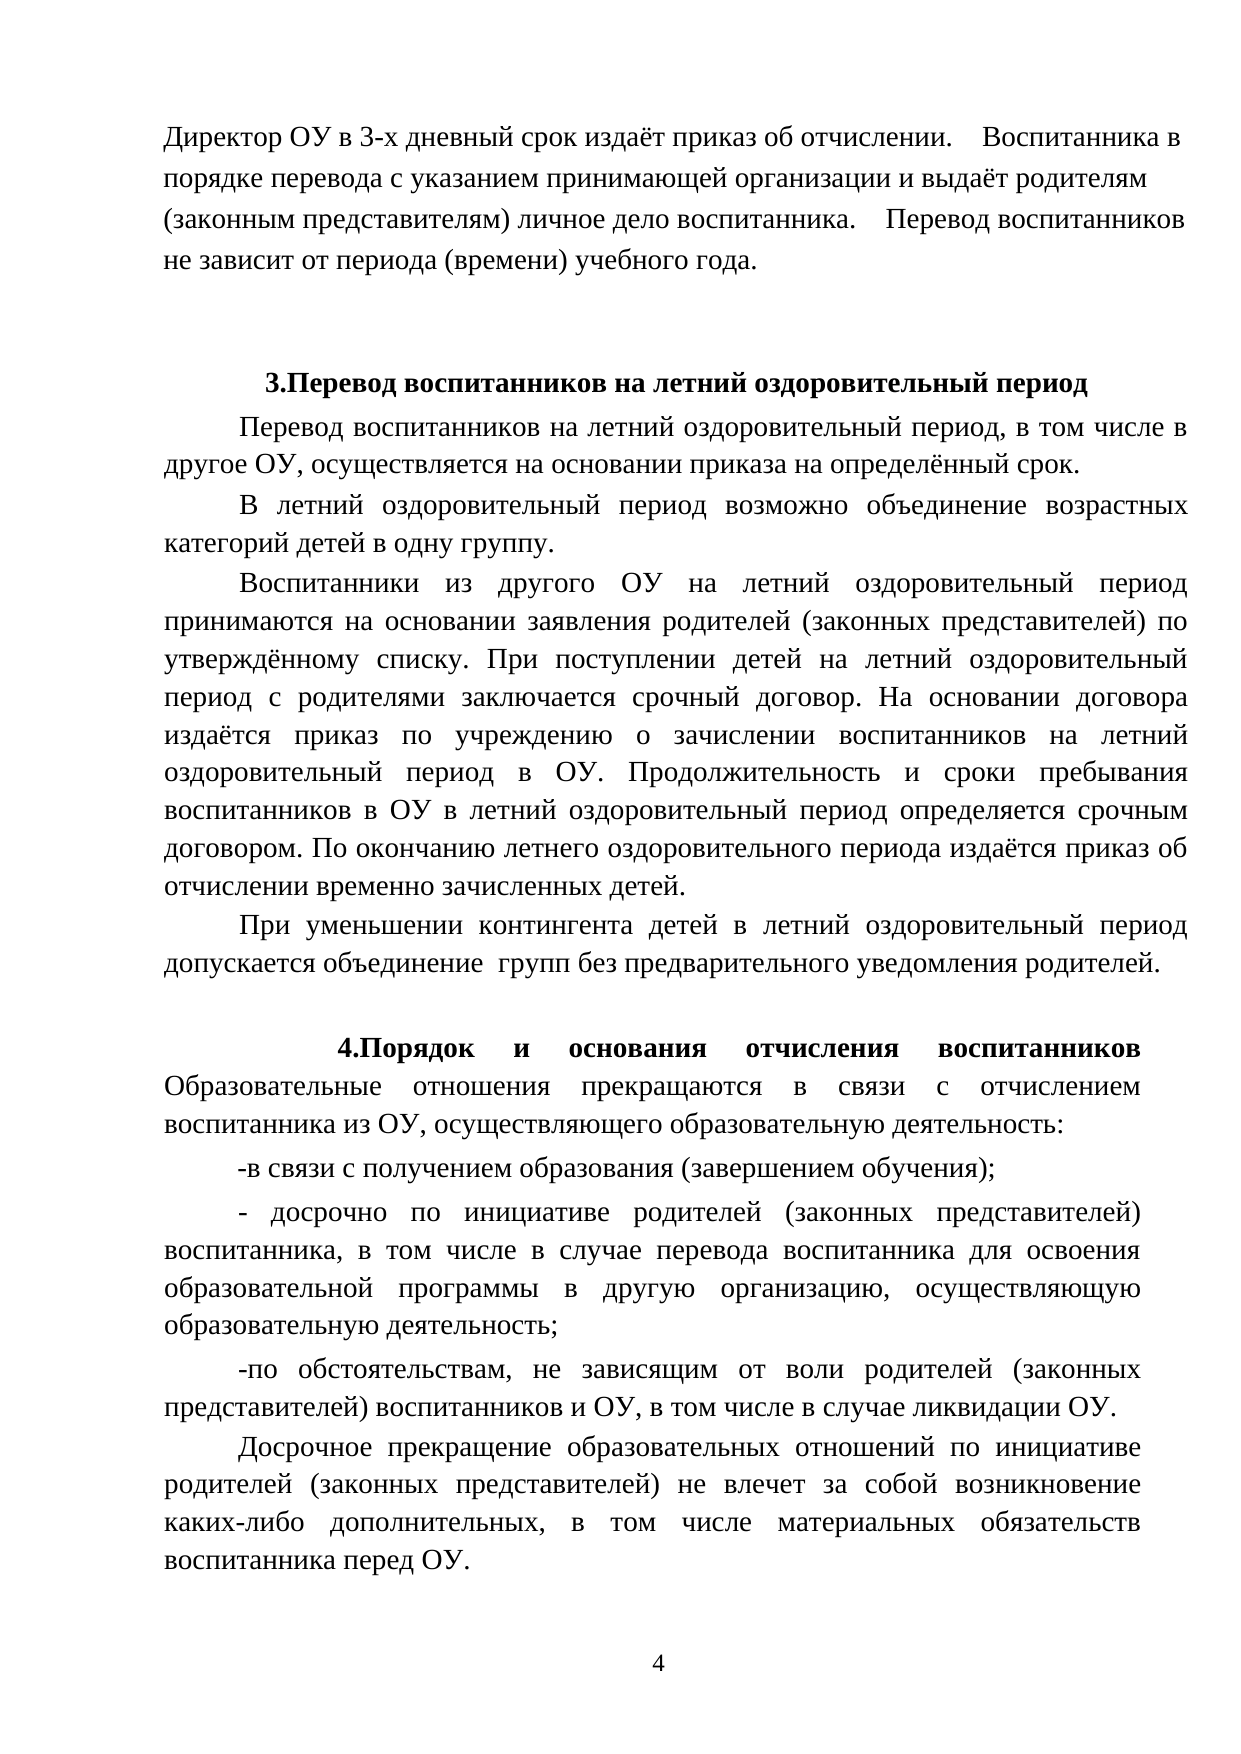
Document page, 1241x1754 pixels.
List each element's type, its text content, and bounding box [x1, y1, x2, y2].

text При уменьшении контингента детей в летний оздоровительный период допускается объединение групп без предварительного уведомления родителей. [164, 907, 1189, 978]
text - досрочно по инициативе родителей (законных представителей) воспитанника, в том числе в случае перевода воспитанника для освоения образовательной программы в другую организацию, осуществляющую образовательную деятельность; [164, 1194, 1142, 1341]
text Воспитанники из другого ОУ на летний оздоровительный период принимаются на основании заявления родителей (законных представителей) по утверждённому списку. При поступлении детей на летний оздоровительный период с родителями заключается срочный договор. На основании договора издаётся приказ по учреждению о зачислении воспитанников на летний оздоровительный период в ОУ. Продолжительность и сроки пребывания воспитанников в ОУ в летний оздоровительный период определяется срочным договором. По окончанию летнего оздоровительного периода издаётся приказ об отчислении временно зачисленных детей. [164, 566, 1189, 902]
text В летний оздоровительный период возможно объединение возрастных категорий детей в одну группу. [164, 487, 1189, 558]
text -в связи с получением образования (завершением обучения); [237, 1150, 1189, 1183]
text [163, 119, 1189, 275]
text Досрочное прекращение образовательных отношений по инициативе родителей (законных представителей) не влечет за собой возникновение каких-либо дополнительных, в том числе материальных обязательств воспитанника перед ОУ. [164, 1429, 1142, 1576]
subtitle 3.Перевод воспитанников на летний оздоровительный период [167, 366, 1186, 399]
text 4.Порядок и основания отчисления воспитанников Образовательные отношения прекращаются в связи с отчислением воспитанника из ОУ, осуществляющего образовательную деятельность: [164, 1030, 1142, 1139]
text Перевод воспитанников на летний оздоровительный период, в том числе в другое ОУ, осуществляется на основании приказа на определённый срок. [164, 409, 1189, 480]
text -по обстоятельствам, не зависящим от воли родителей (законных представителей) воспитанников и ОУ, в том числе в случае ликвидации ОУ. [164, 1352, 1142, 1423]
